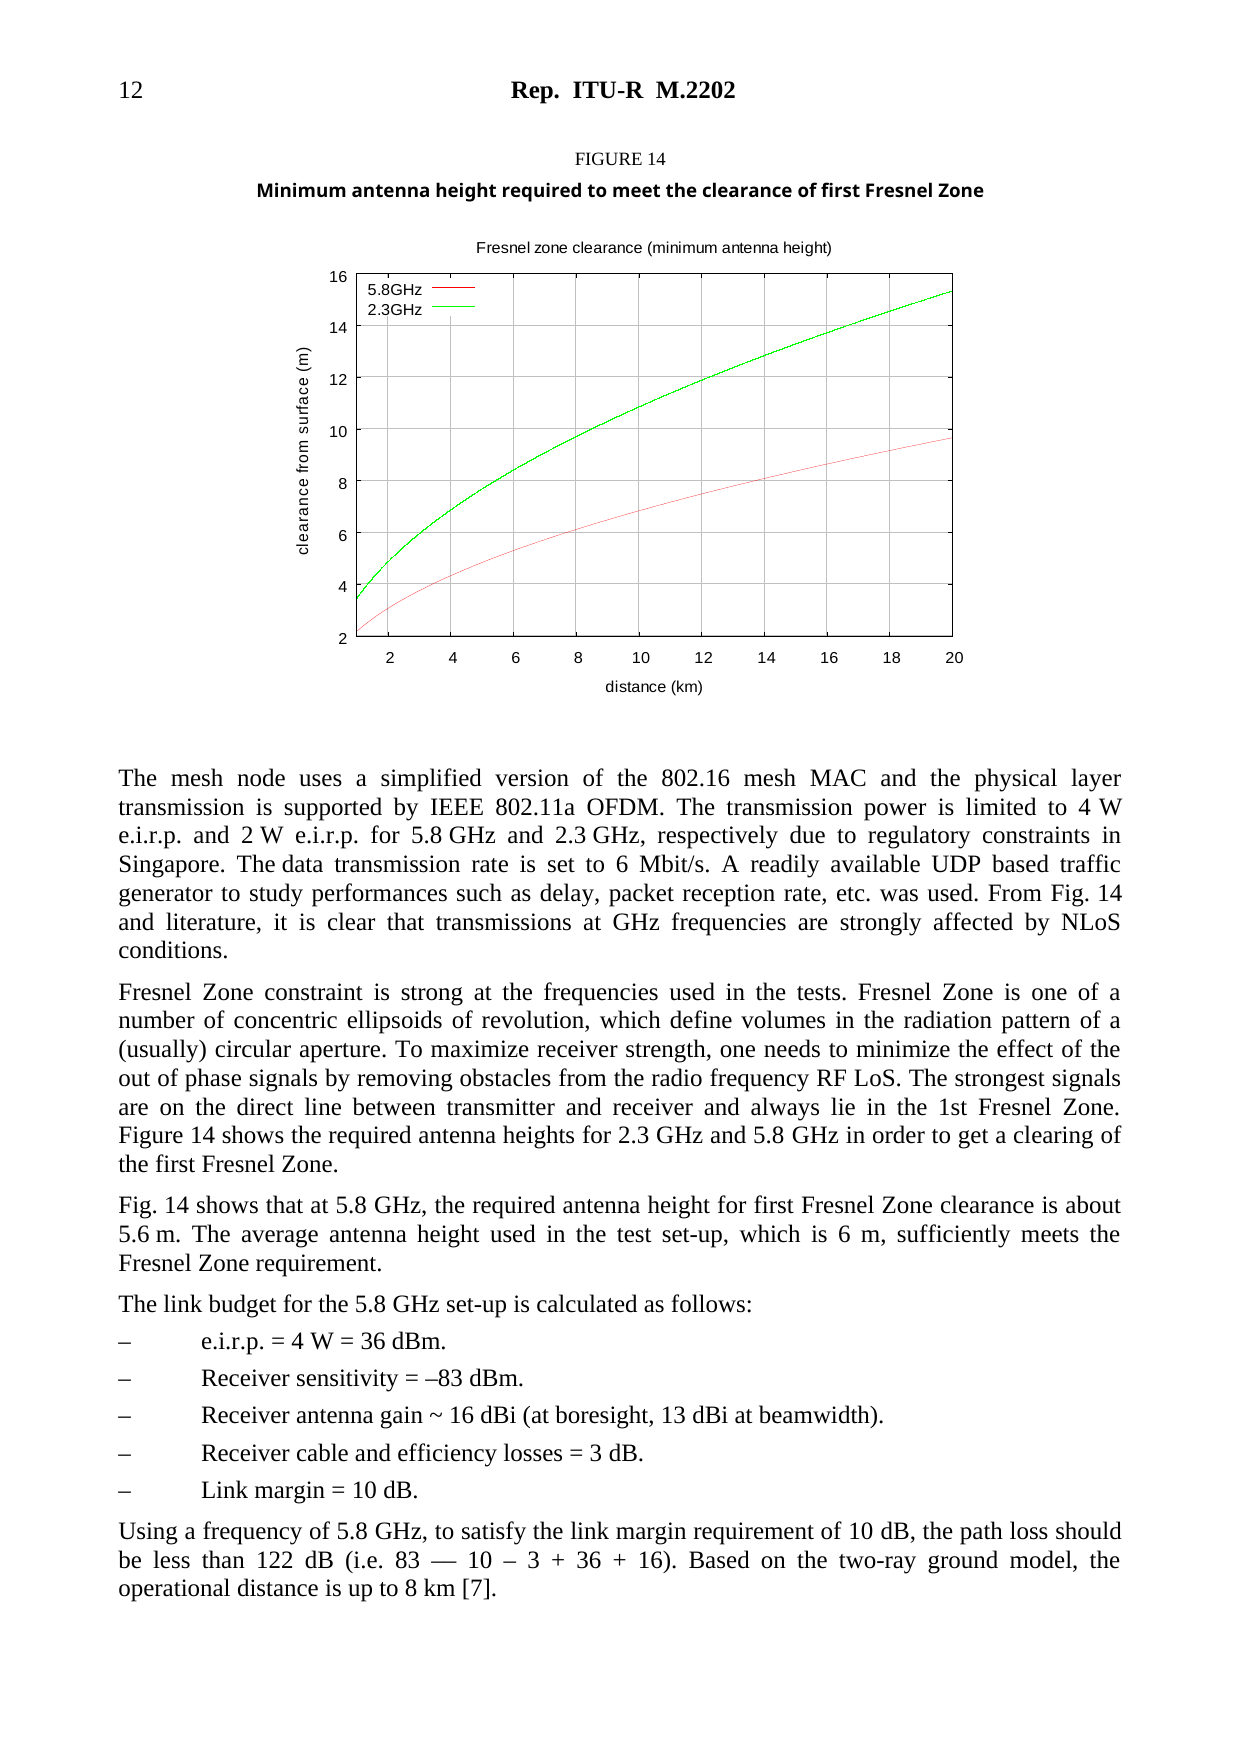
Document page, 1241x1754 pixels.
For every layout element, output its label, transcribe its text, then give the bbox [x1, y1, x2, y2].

text – Receiver cable and efficiency losses = 3 dB. [118, 1438, 1122, 1466]
text FIGURE 14 [118, 148, 1122, 169]
title Minimum antenna height required to meet the clearance of first Fresnel Zone [118, 178, 1122, 203]
text Fresnel Zone constraint is strong at the frequencies used in the tests. Fresnel Zone is one of a number of concentric ellipsoids of revolution, which define volumes in the radiation pattern of a (usually) circular aperture. To maximize receiver strength, one needs to minimize the effect of the out of phase signals by removing obstacles from the radio frequency RF LoS. The strongest signals are on the direct line between transmitter and receiver and always lie in the 1st Fresnel Zone. Figure 14 shows the required antenna heights for 2.3 GHz and 5.8 GHz in order to get a clearing of the first Fresnel Zone. [118, 977, 1122, 1178]
text Fig. 14 shows that at 5.8 GHz, the required antenna height for first Fresnel Zone clearance is about 5.6 m. The average antenna height used in the test set-up, which is 6 m, sufficiently meets the Fresnel Zone requirement. [118, 1191, 1122, 1277]
text – e.i.r.p. = 4 W = 36 dBm. [118, 1326, 1122, 1355]
text – Receiver antenna gain ~ 16 dBi (at boresight, 13 dBi at beamwidth). [118, 1401, 1122, 1429]
text Using a frequency of 5.8 GHz, to satisfy the link margin requirement of 10 dB, the path loss should be less than 122 dB (i.e. 83 –– 10 – 3 + 36 + 16). Based on the two-ray ground model, the operational distance is up to 8 km [7]. [118, 1516, 1122, 1602]
list The link budget for the 5.8 GHz set-up is calculated as follows: [118, 1289, 1122, 1318]
text – Receiver sensitivity = –83 dBm. [118, 1363, 1122, 1392]
text – Link margin = 10 dB. [118, 1475, 1122, 1503]
text The mesh node uses a simplified version of the 802.16 mesh MAC and the physical layer transmission is supported by IEEE 802.11a OFDM. The transmission power is limited to 4 W e.i.r.p. and 2 W e.i.r.p. for 5.8 GHz and 2.3 GHz, respectively due to regulatory constraints in Singapore. The data transmission rate is set to 6 Mbit/s. A readily available UDP based traffic generator to study performances such as delay, packet reception rate, etc. was used. From Fig. 14 and literature, it is clear that transmissions at GHz frequencies are strongly affected by NLoS conditions. [118, 763, 1122, 964]
